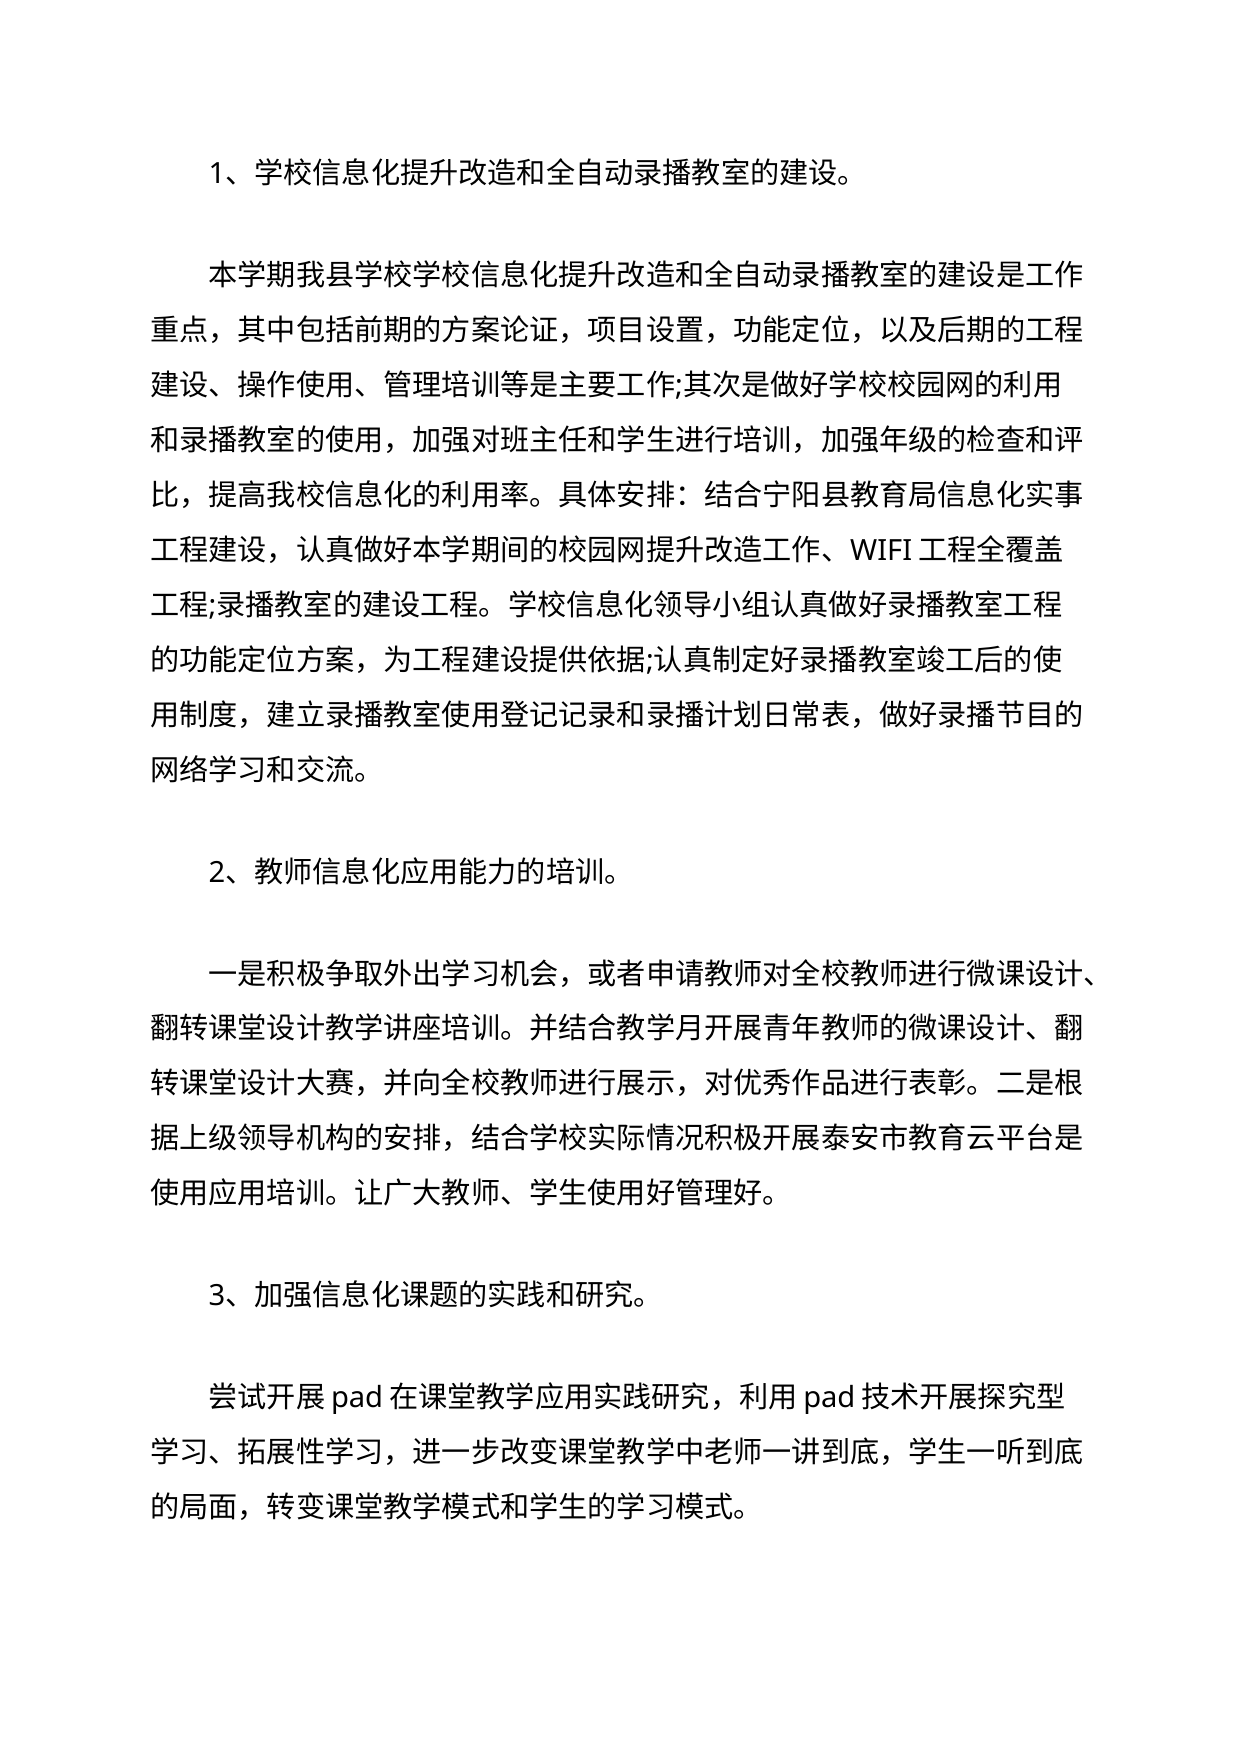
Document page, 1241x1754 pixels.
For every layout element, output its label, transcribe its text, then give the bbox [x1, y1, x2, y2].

text 本学期我县学校学校信息化提升改造和全自动录播教室的建设是工作重点，其中包括前期的方案论证，项目设置，功能定位，以及后期的工程建设、操作使用、管理培训等是主要工作;其次是做好学校校园网的利用和录播教室的使用，加强对班主任和学生进行培训，加强年级的检查和评比，提高我校信息化的利用率。具体安排：结合宁阳县教育局信息化实事工程建设，认真做好本学期间的校园网提升改造工作、WIFI工程全覆盖工程;录播教室的建设工程。学校信息化领导小组认真做好录播教室工程的功能定位方案，为工程建设提供依据;认真制定好录播教室竣工后的使用制度，建立录播教室使用登记记录和录播计划日常表，做好录播节目的网络学习和交流。 [150, 252, 1090, 789]
text 2、教师信息化应用能力的培训。 [150, 848, 1090, 891]
text 尝试开展pad在课堂教学应用实践研究，利用pad技术开展探究型学习、拓展性学习，进一步改变课堂教学中老师一讲到底，学生一听到底的局面，转变课堂教学模式和学生的学习模式。 [150, 1373, 1090, 1526]
text 一是积极争取外出学习机会，或者申请教师对全校教师进行微课设计、翻转课堂设计教学讲座培训。并结合教学月开展青年教师的微课设计、翻转课堂设计大赛，并向全校教师进行展示，对优秀作品进行表彰。二是根据上级领导机构的安排，结合学校实际情况积极开展泰安市教育云平台是使用应用培训。让广大教师、学生使用好管理好。 [150, 950, 1090, 1212]
text 3、加强信息化课题的实践和研究。 [150, 1272, 1090, 1314]
text 1、学校信息化提升改造和全自动录播教室的建设。 [150, 150, 1090, 192]
